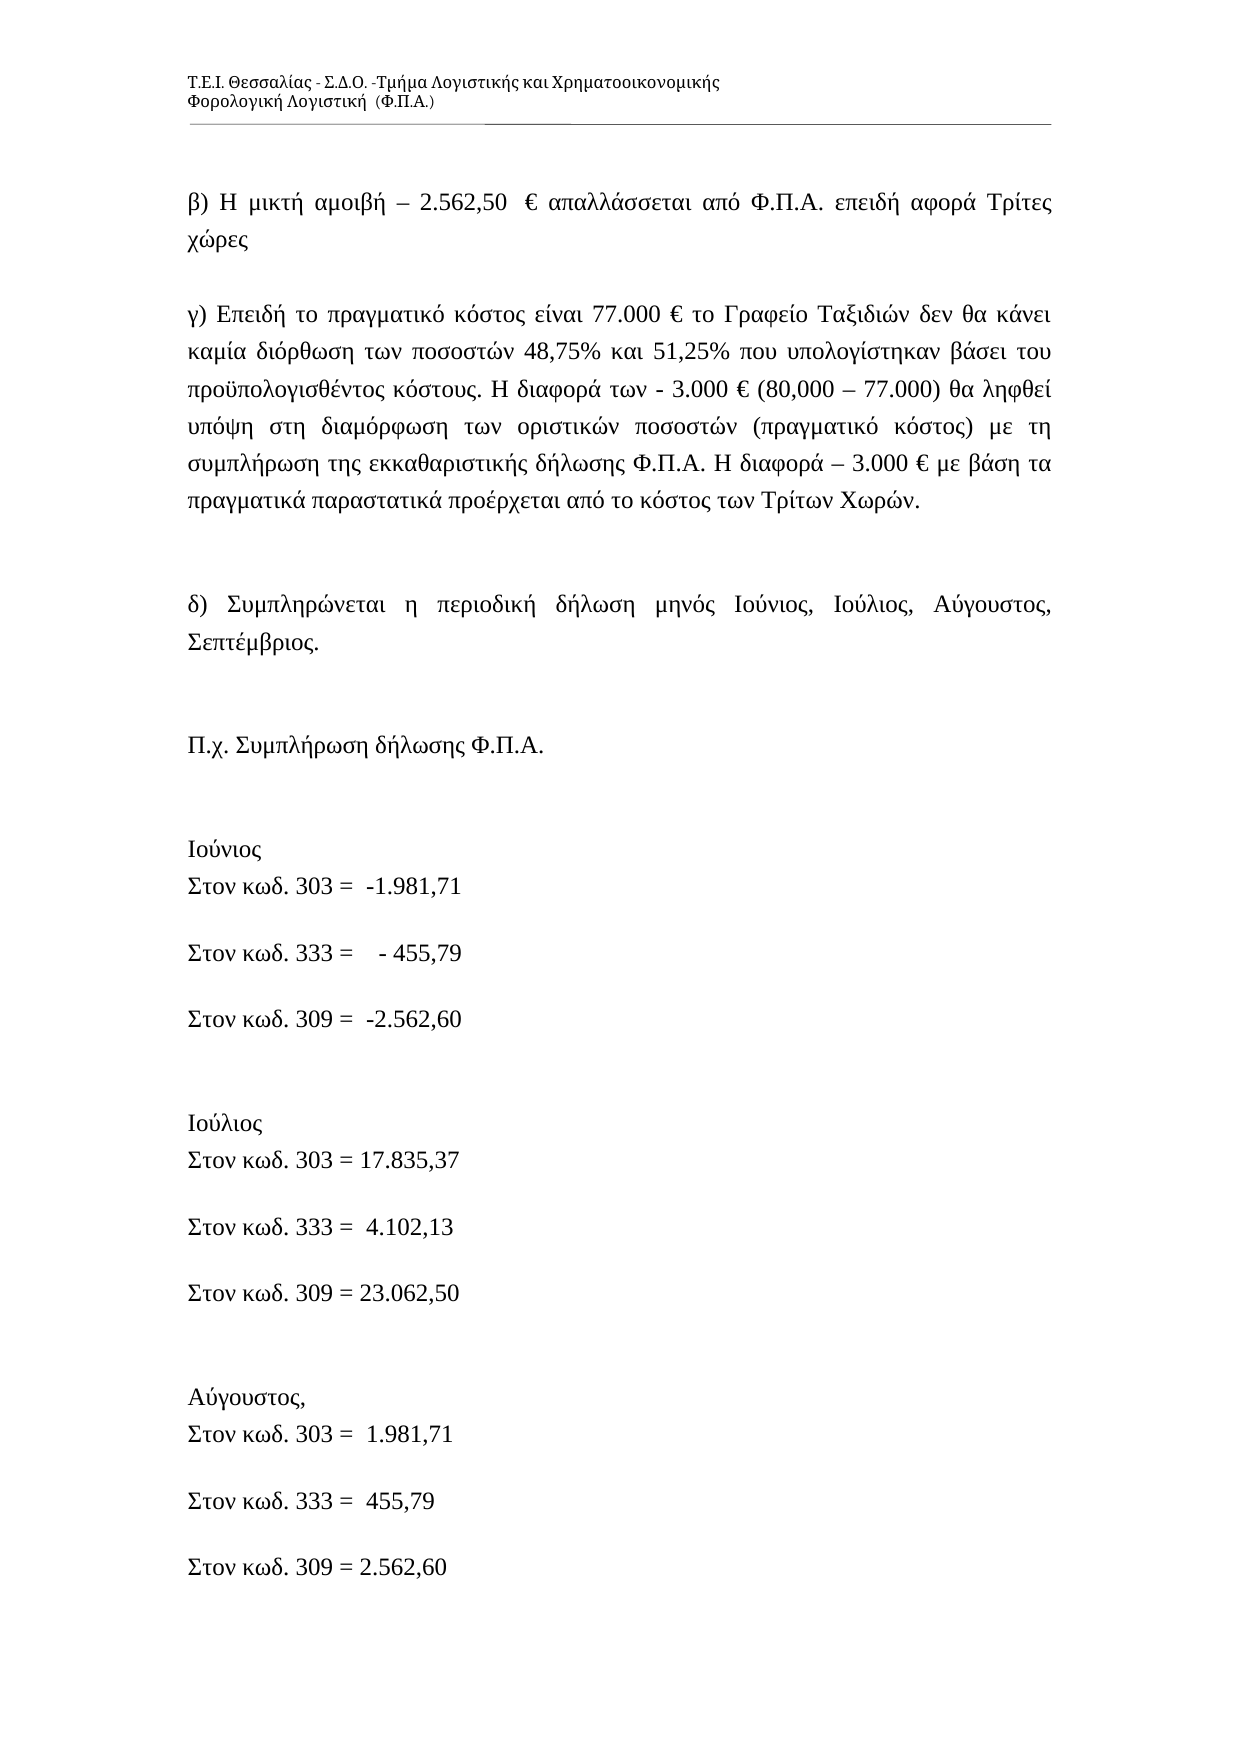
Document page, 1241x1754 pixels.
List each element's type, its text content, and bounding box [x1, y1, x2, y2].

text Π.χ. Συμπλήρωση δήλωσης Φ.Π.Α. [187, 730, 1053, 759]
text Στον κωδ. 333 = 4.102,13 [187, 1212, 1053, 1241]
text Ιούνιος Στον κωδ. 303 = -1.981,71 [187, 797, 1053, 900]
text Στον κωδ. 309 = -2.562,60 [187, 1004, 1053, 1033]
text Αύγουστος, Στον κωδ. 303 = 1.981,71 [187, 1345, 1053, 1448]
text Στον κωδ. 333 = - 455,79 [187, 938, 1053, 967]
text δ) Συμπληρώνεται η περιοδική δήλωση μηνός Ιούνιος, Ιούλιος, Αύγουστος, Σεπτέμβριος. [187, 552, 1053, 693]
text Ιούλιος Στον κωδ. 303 = 17.835,37 [187, 1071, 1053, 1174]
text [187, 150, 1053, 514]
text Στον κωδ. 309 = 2.562,60 [187, 1552, 1053, 1581]
text Στον κωδ. 309 = 23.062,50 [187, 1278, 1053, 1307]
text Στον κωδ. 333 = 455,79 [187, 1486, 1053, 1514]
